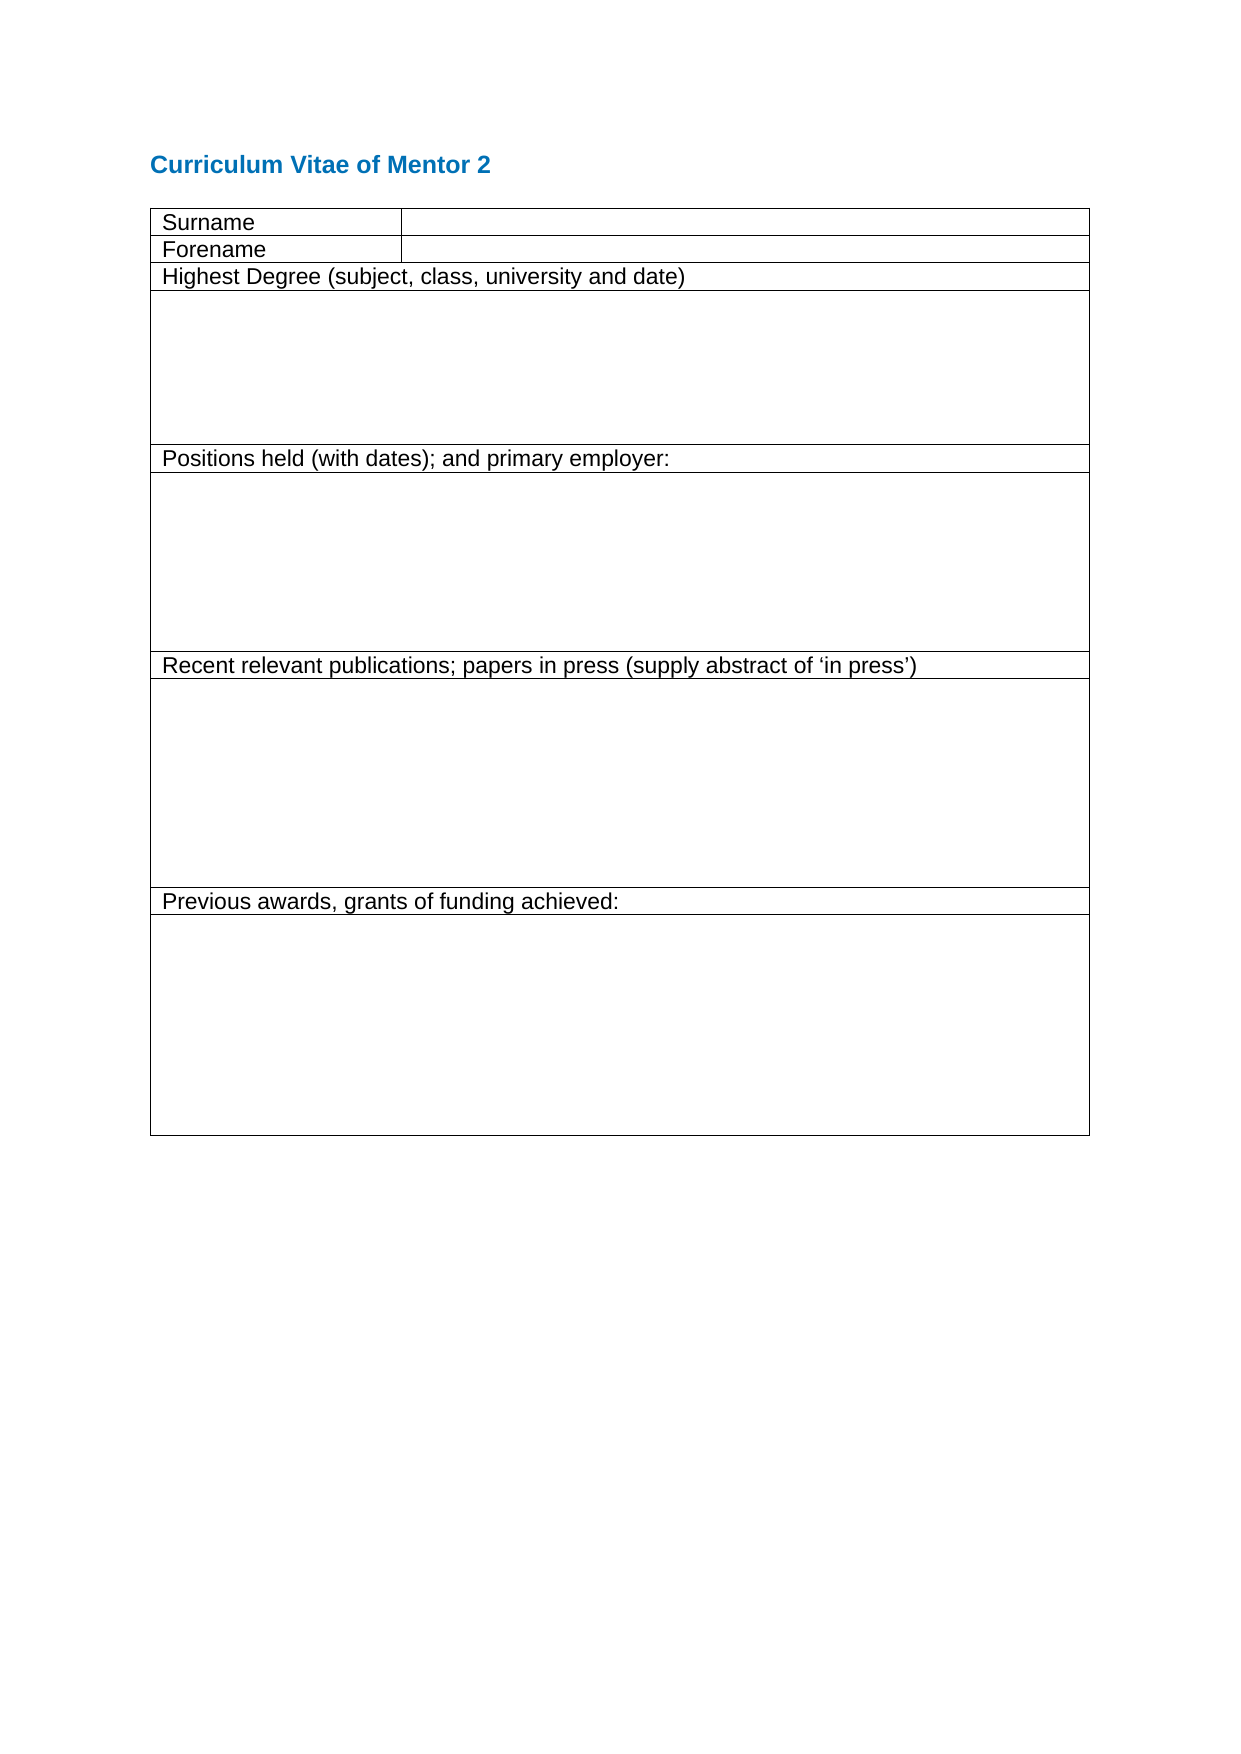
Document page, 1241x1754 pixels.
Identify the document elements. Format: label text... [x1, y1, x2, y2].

table_cell [151, 915, 1089, 1135]
table_cell [151, 679, 1089, 887]
table_cell Previous awards, grants of funding achieved: [151, 888, 1089, 914]
table_cell [151, 473, 1089, 651]
table_cell [402, 236, 1089, 262]
text Curriculum Vitae of Mentor 2 [150, 150, 1090, 179]
table_cell Recent relevant publications; papers in press (supply abstract of ‘in press’) [151, 652, 1089, 678]
table_header [402, 209, 1089, 235]
table_cell Positions held (with dates); and primary employer: [151, 445, 1089, 472]
table_cell [151, 291, 1089, 444]
table_cell Highest Degree (subject, class, university and date) [151, 263, 1089, 290]
table_cell Forename [151, 236, 401, 262]
table_header Surname [151, 209, 401, 235]
